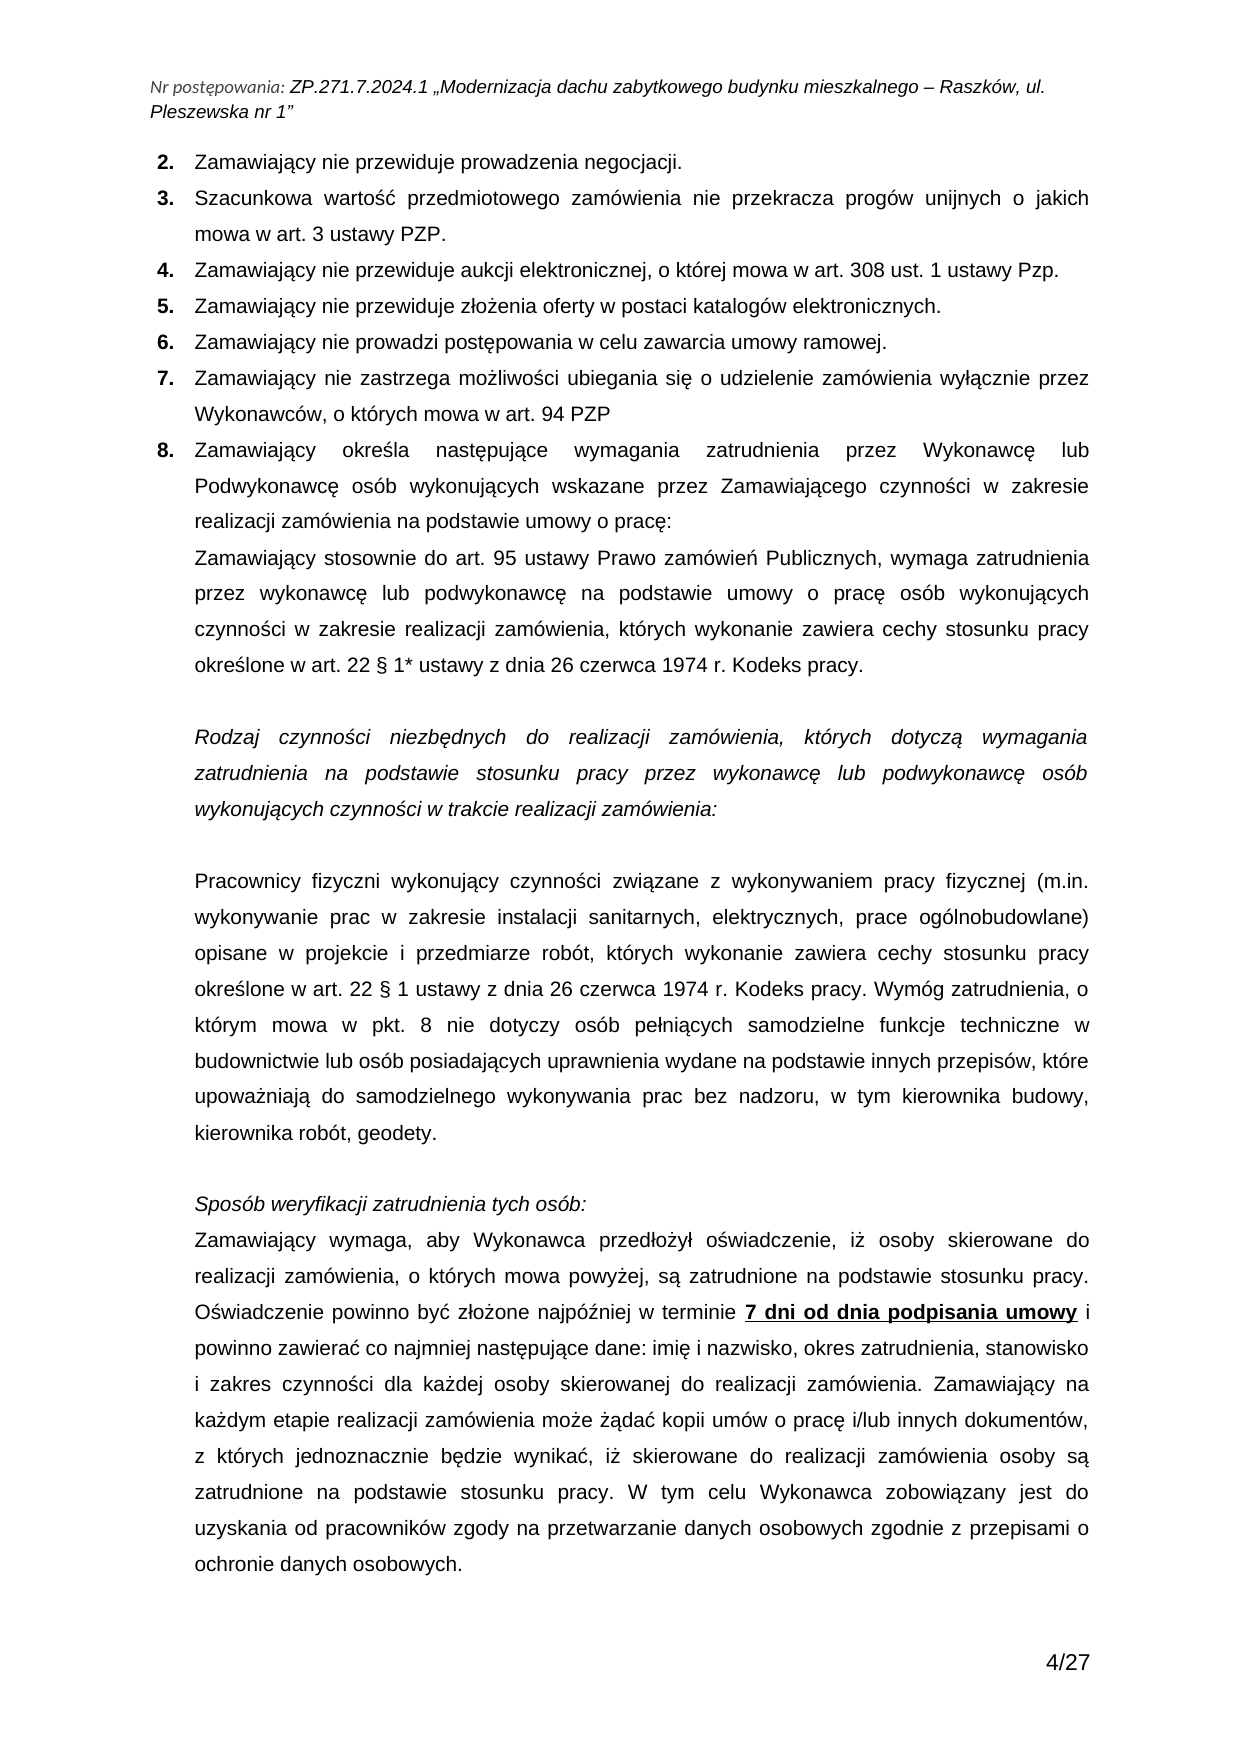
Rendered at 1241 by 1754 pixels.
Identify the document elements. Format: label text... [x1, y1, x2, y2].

text Zamawiający stosownie do art. 95 ustawy Prawo zamówień Publicznych, wymaga zatrudnienia przez wykonawcę lub podwykonawcę na podstawie umowy o pracę osób wykonujących czynności w zakresie realizacji zamówienia, których wykonanie zawiera cechy stosunku pracy określone w art. 22 § 1* ustawy z dnia 26 czerwca 1974 r. Kodeks pracy. [194, 545, 1090, 677]
list Szacunkowa wartość przedmiotowego zamówienia nie przekracza progów unijnych o jakich mowa w art. 3 ustawy PZP. [157, 186, 1090, 246]
text Rodzaj czynności niezbędnych do realizacji zamówienia, których dotyczą wymagania zatrudnienia na podstawie stosunku pracy przez wykonawcę lub podwykonawcę osób wykonujących czynności w trakcie realizacji zamówienia: [194, 725, 1090, 821]
list Zamawiający nie przewiduje złożenia oferty w postaci katalogów elektronicznych. [157, 294, 1090, 318]
text Sposób weryfikacji zatrudnienia tych osób: [194, 1192, 1090, 1216]
list Zamawiający nie przewiduje aukcji elektronicznej, o której mowa w art. 308 ust. 1 ustawy Pzp. [157, 258, 1090, 282]
text Zamawiający wymaga, aby Wykonawca przedłożył oświadczenie, iż osoby skierowane do realizacji zamówienia, o których mowa powyżej, są zatrudnione na podstawie stosunku pracy. Oświadczenie powinno być złożone najpóźniej w terminie 7 dni od dnia podpisania umowy i powinno zawierać co najmniej następujące dane: imię i nazwisko, okres zatrudnienia, stanowisko i zakres czynności dla każdej osoby skierowanej do realizacji zamówienia. Zamawiający na każdym etapie realizacji zamówienia może żądać kopii umów o pracę i/lub innych dokumentów, z których jednoznacznie będzie wynikać, iż skierowane do realizacji zamówienia osoby są zatrudnione na podstawie stosunku pracy. W tym celu Wykonawca zobowiązany jest do uzyskania od pracowników zgody na przetwarzanie danych osobowych zgodnie z przepisami o ochronie danych osobowych. [194, 1228, 1090, 1576]
list Zamawiający nie prowadzi postępowania w celu zawarcia umowy ramowej. [157, 330, 1090, 354]
list Zamawiający nie przewiduje prowadzenia negocjacji. [157, 150, 1090, 174]
list Zamawiający nie zastrzega możliwości ubiegania się o udzielenie zamówienia wyłącznie przez Wykonawców, o których mowa w art. 94 PZP [157, 366, 1090, 426]
list Zamawiający określa następujące wymagania zatrudnienia przez Wykonawcę lub Podwykonawcę osób wykonujących wskazane przez Zamawiającego czynności w zakresie realizacji zamówienia na podstawie umowy o pracę: [157, 437, 1090, 533]
text Pracownicy fizyczni wykonujący czynności związane z wykonywaniem pracy fizycznej (m.in. wykonywanie prac w zakresie instalacji sanitarnych, elektrycznych, prace ogólnobudowlane) opisane w projekcie i przedmiarze robót, których wykonanie zawiera cechy stosunku pracy określone w art. 22 § 1 ustawy z dnia 26 czerwca 1974 r. Kodeks pracy. Wymóg zatrudnienia, o którym mowa w pkt. 8 nie dotyczy osób pełniących samodzielne funkcje techniczne w budownictwie lub osób posiadających uprawnienia wydane na podstawie innych przepisów, które upoważniają do samodzielnego wykonywania prac bez nadzoru, w tym kierownika budowy, kierownika robót, geodety. [194, 869, 1090, 1144]
